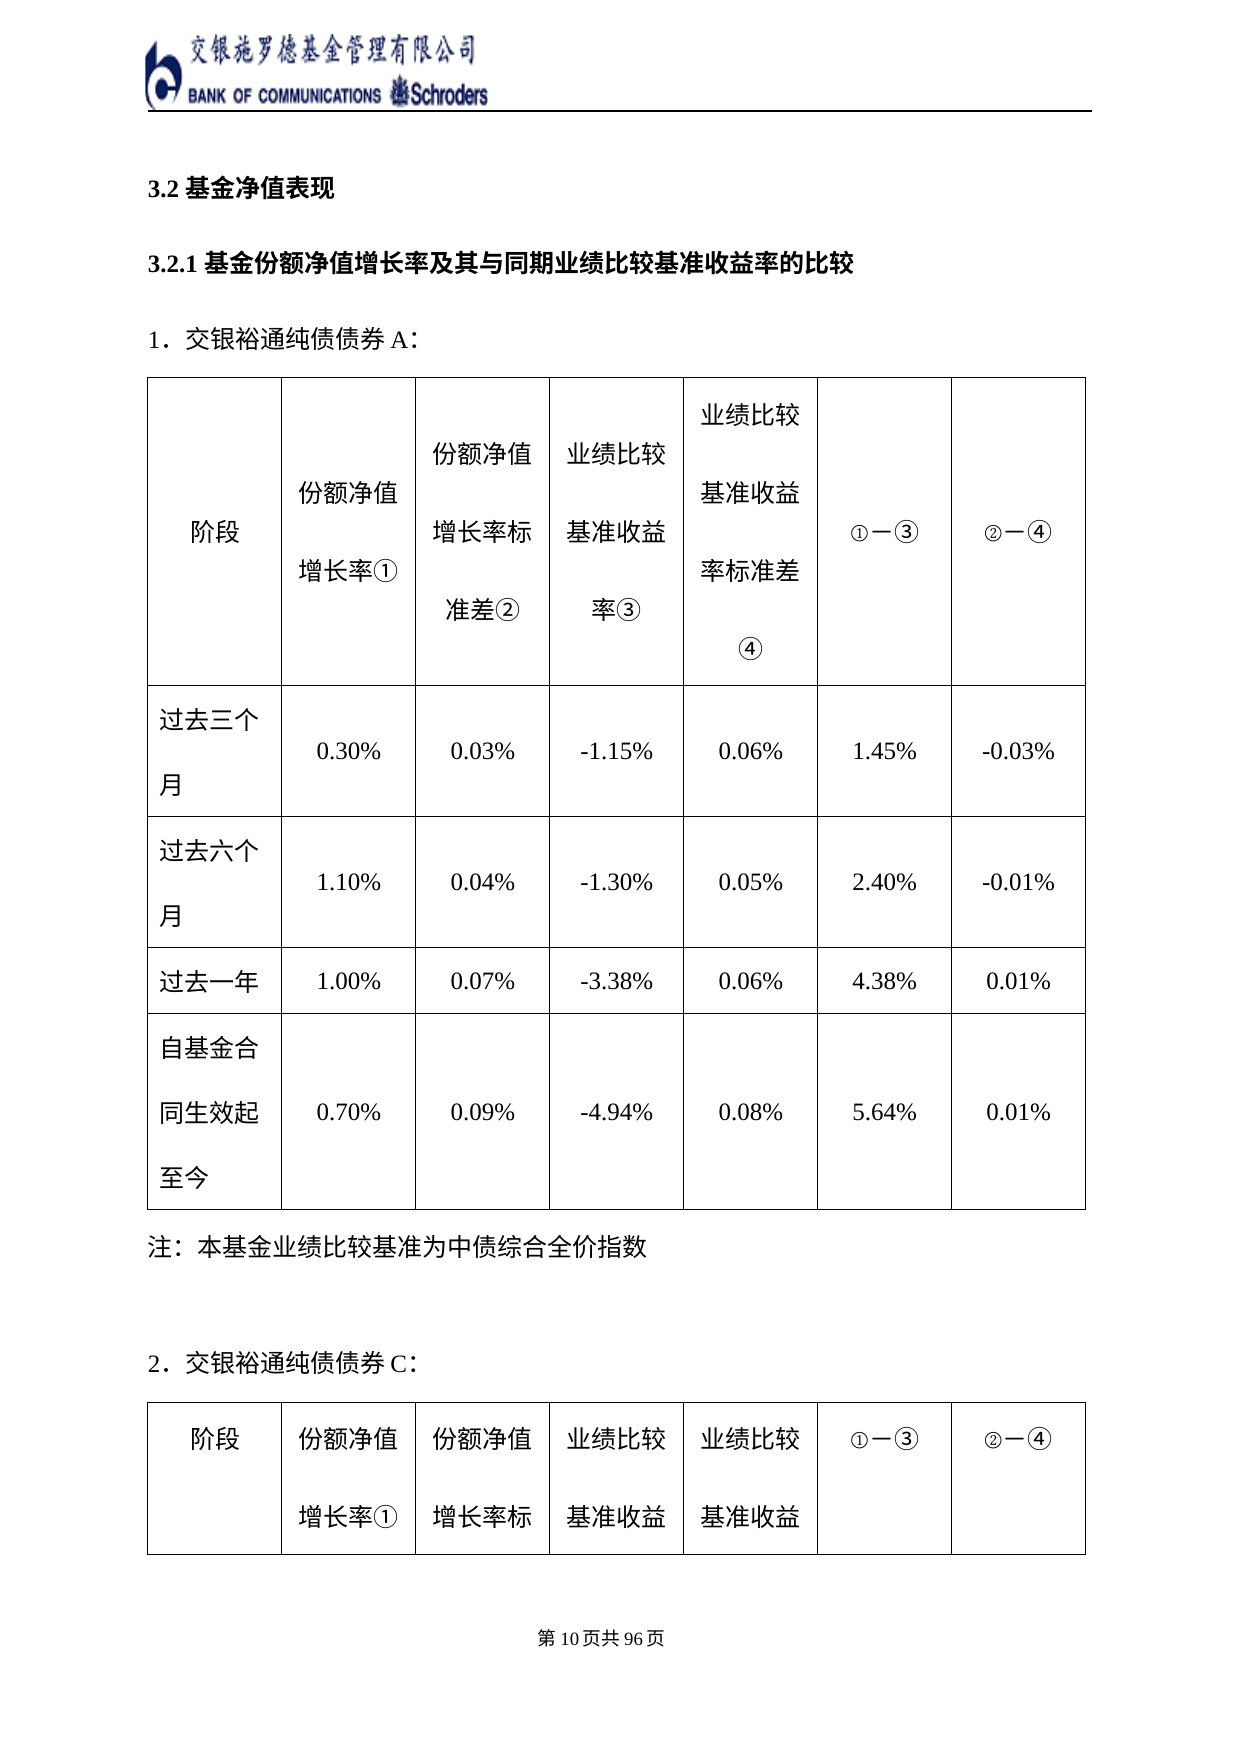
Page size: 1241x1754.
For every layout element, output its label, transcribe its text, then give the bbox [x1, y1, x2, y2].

table_header ①－③ [818, 378, 951, 685]
table_cell 0.09% [416, 1014, 549, 1209]
table_cell 0.07% [416, 948, 549, 1013]
table_cell -1.30% [550, 817, 683, 947]
table_cell 4.38% [818, 948, 951, 1013]
table_header 业绩比较基准收益率③ [550, 378, 683, 685]
table_cell 过去六个月 [148, 817, 281, 947]
table_header 份额净值增长率① [282, 378, 415, 685]
table_cell 0.70% [282, 1014, 415, 1209]
table_cell 1.10% [282, 817, 415, 947]
picture [145, 34, 488, 110]
table_header 业绩比较基准收益率标准差④ [684, 378, 817, 685]
table_cell 0.30% [282, 686, 415, 816]
table_header 阶段 [148, 1403, 281, 1553]
table_cell 2.40% [818, 817, 951, 947]
table_cell 0.06% [684, 686, 817, 816]
table_header 阶段 [148, 378, 281, 685]
table_header 份额净值增长率① [282, 1403, 415, 1553]
table_cell 1.00% [282, 948, 415, 1013]
text 3.2.1 基金份额净值增长率及其与同期业绩比较基准收益率的比较 [148, 229, 1092, 294]
table_cell -0.03% [952, 686, 1085, 816]
table_header ②－④ [952, 378, 1085, 685]
table_cell 过去三个月 [148, 686, 281, 816]
table_cell 0.05% [684, 817, 817, 947]
subtitle 3.2 基金净值表现 [148, 154, 1092, 219]
table_cell -1.15% [550, 686, 683, 816]
table_header 业绩比较基准收益率标准差④ [684, 1403, 817, 1553]
table_header ①－③ [818, 1403, 951, 1553]
text 1．交银裕通纯债债券A： [148, 305, 1092, 370]
table_cell -0.01% [952, 817, 1085, 947]
table_cell 0.01% [952, 948, 1085, 1013]
text 2．交银裕通纯债债券C： [148, 1329, 1092, 1394]
table_header 份额净值增长率标准差② [416, 378, 549, 685]
table_cell 0.08% [684, 1014, 817, 1209]
table_header 业绩比较基准收益率③ [550, 1403, 683, 1553]
table_cell 1.45% [818, 686, 951, 816]
table_cell 0.03% [416, 686, 549, 816]
table_cell -3.38% [550, 948, 683, 1013]
table_header ②－④ [952, 1403, 1085, 1553]
table_cell 过去一年 [148, 948, 281, 1013]
table_cell 0.01% [952, 1014, 1085, 1209]
table_cell 5.64% [818, 1014, 951, 1209]
text 注：本基金业绩比较基准为中债综合全价指数 [148, 1213, 1092, 1278]
table_cell 0.04% [416, 817, 549, 947]
table_cell -4.94% [550, 1014, 683, 1209]
table_cell 自基金合同生效起至今 [148, 1014, 281, 1209]
table_header 份额净值增长率标准差② [416, 1403, 549, 1553]
table_cell 0.06% [684, 948, 817, 1013]
